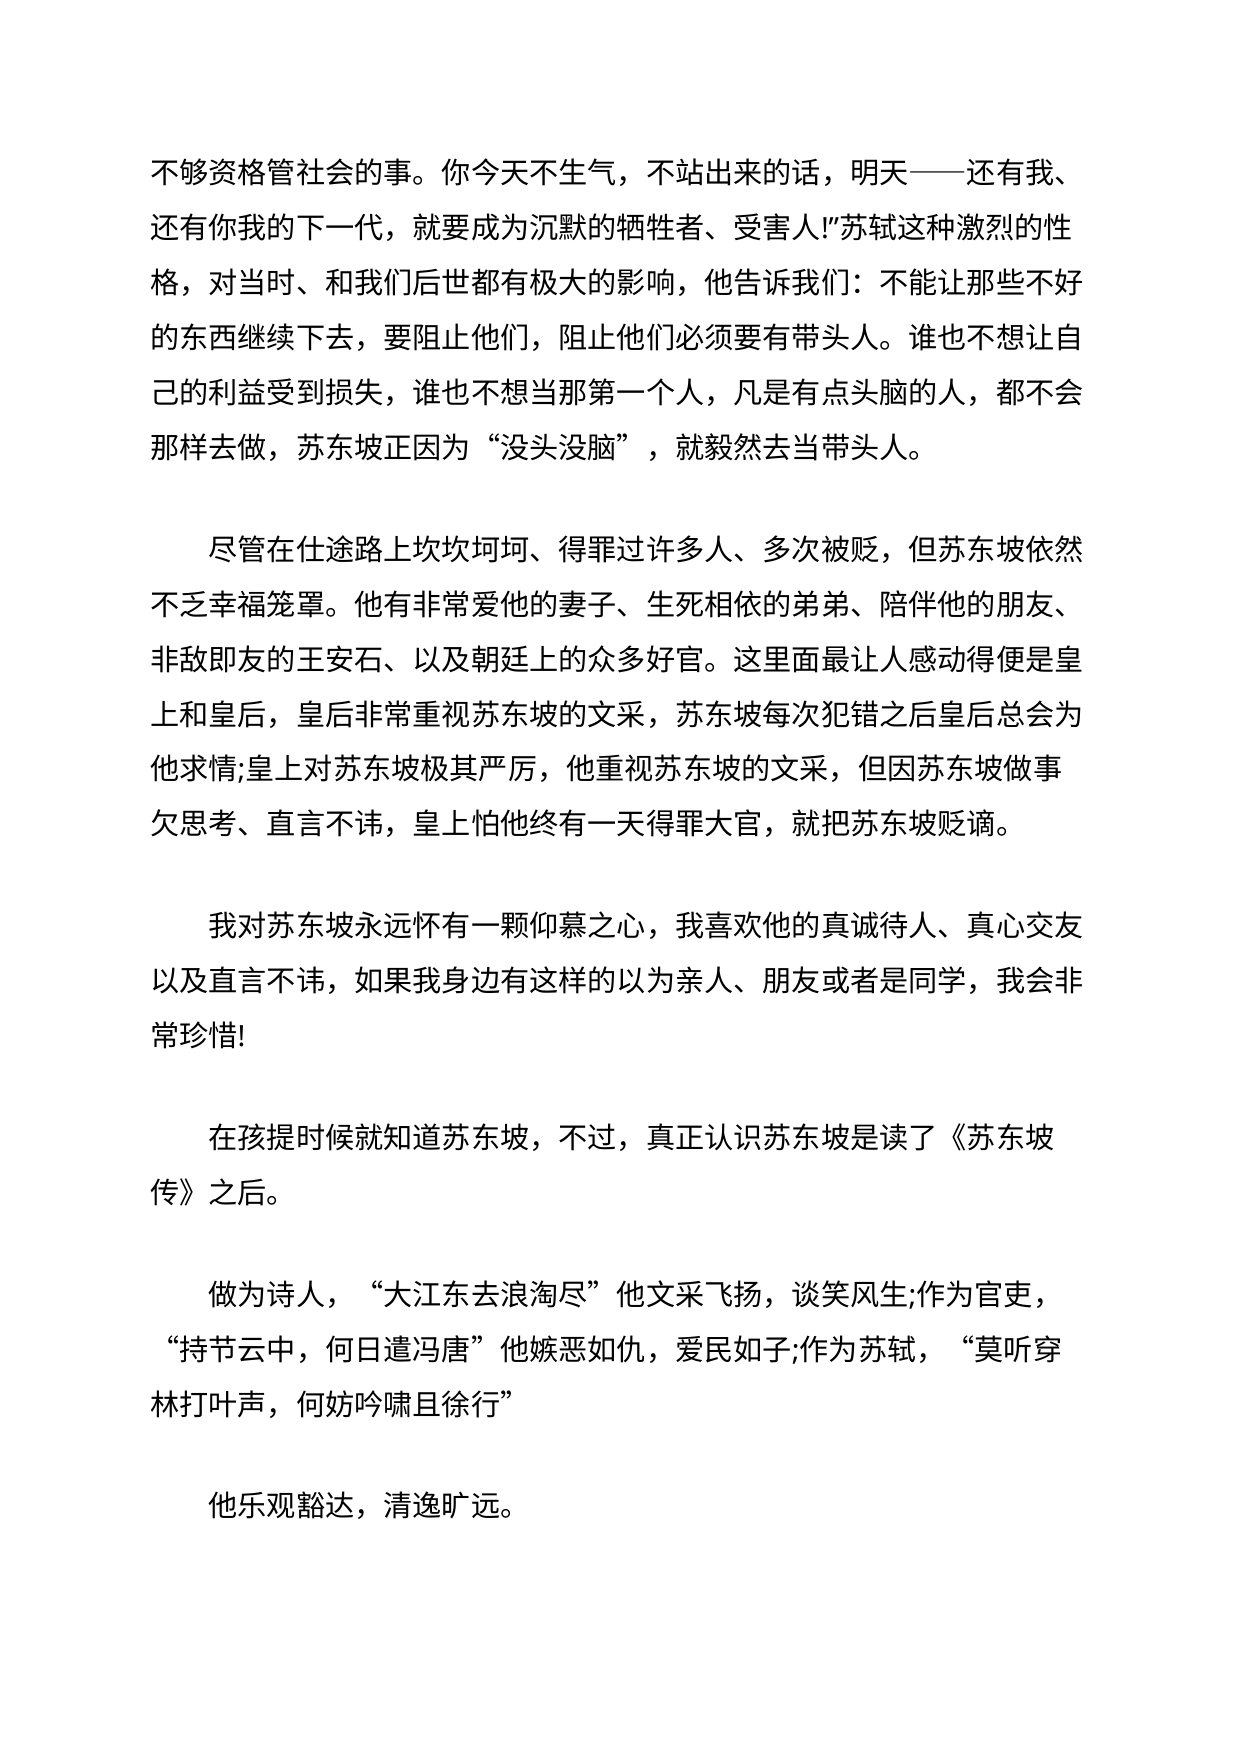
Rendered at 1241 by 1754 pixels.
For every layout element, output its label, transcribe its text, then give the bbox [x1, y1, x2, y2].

text 他乐观豁达，清逸旷远。 [150, 1483, 1090, 1525]
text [150, 150, 1090, 467]
text 尽管在仕途路上坎坎坷坷、得罪过许多人、多次被贬，但苏东坡依然不乏幸福笼罩。他有非常爱他的妻子、生死相依的弟弟、陪伴他的朋友、非敌即友的王安石、以及朝廷上的众多好官。这里面最让人感动得便是皇上和皇后，皇后非常重视苏东坡的文采，苏东坡每次犯错之后皇后总会为他求情;皇上对苏东坡极其严厉，他重视苏东坡的文采，但因苏东坡做事欠思考、直言不讳，皇上怕他终有一天得罪大官，就把苏东坡贬谪。 [150, 526, 1090, 843]
text 在孩提时候就知道苏东坡，不过，真正认识苏东坡是读了《苏东坡传》之后。 [150, 1114, 1090, 1212]
text 做为诗人，“大江东去浪淘尽”他文采飞扬，谈笑风生;作为官吏，“持节云中，何日遣冯唐”他嫉恶如仇，爱民如子;作为苏轼，“莫听穿林打叶声，何妨吟啸且徐行” [150, 1271, 1090, 1423]
text 我对苏东坡永远怀有一颗仰慕之心，我喜欢他的真诚待人、真心交友以及直言不讳，如果我身边有这样的以为亲人、朋友或者是同学，我会非常珍惜! [150, 903, 1090, 1055]
